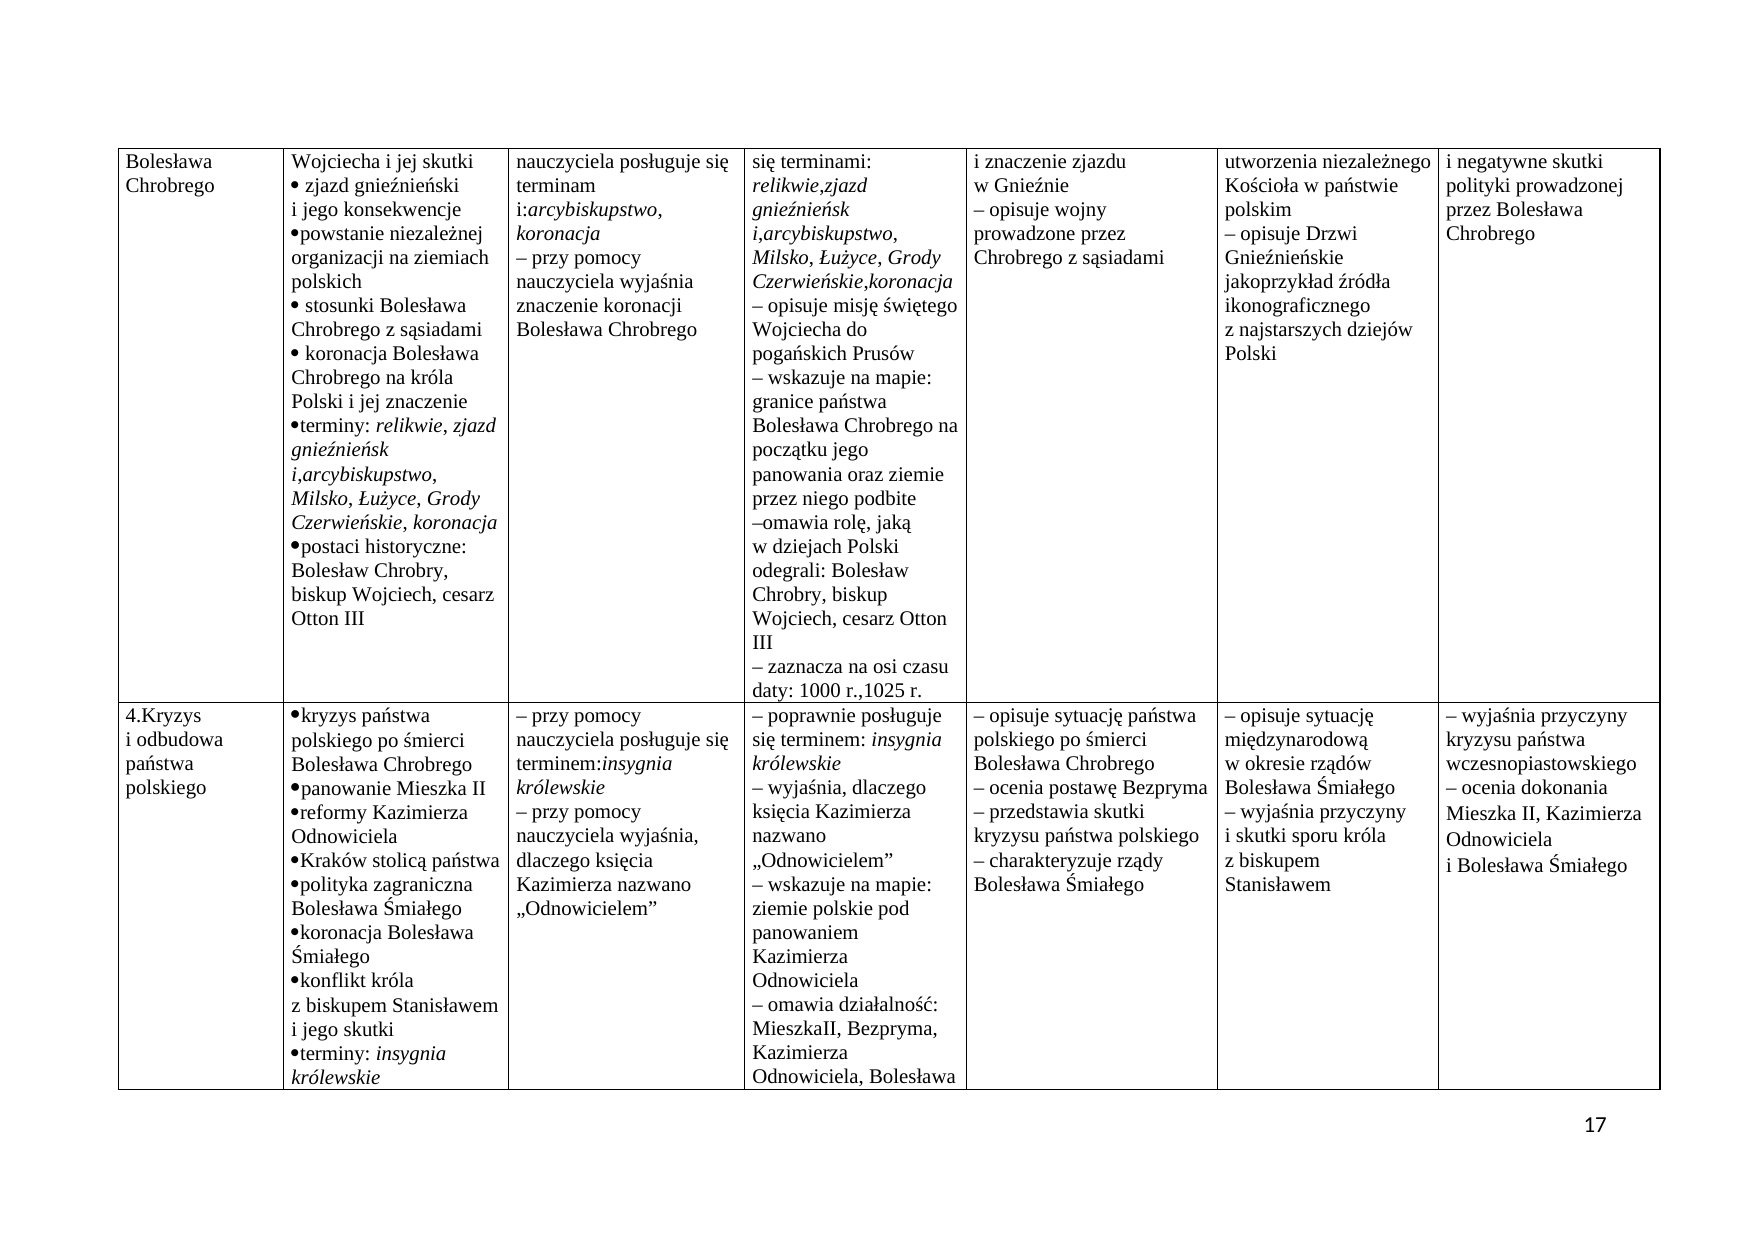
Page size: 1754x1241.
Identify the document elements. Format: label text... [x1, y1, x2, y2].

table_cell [284, 703, 508, 1089]
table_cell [1439, 149, 1659, 702]
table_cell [967, 149, 1217, 702]
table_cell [119, 149, 283, 702]
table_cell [1218, 703, 1438, 1089]
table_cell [1439, 703, 1659, 1089]
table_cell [967, 703, 1217, 1089]
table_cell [119, 703, 283, 1089]
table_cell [1218, 149, 1438, 702]
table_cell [509, 149, 744, 702]
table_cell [745, 703, 966, 1089]
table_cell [509, 703, 744, 1089]
